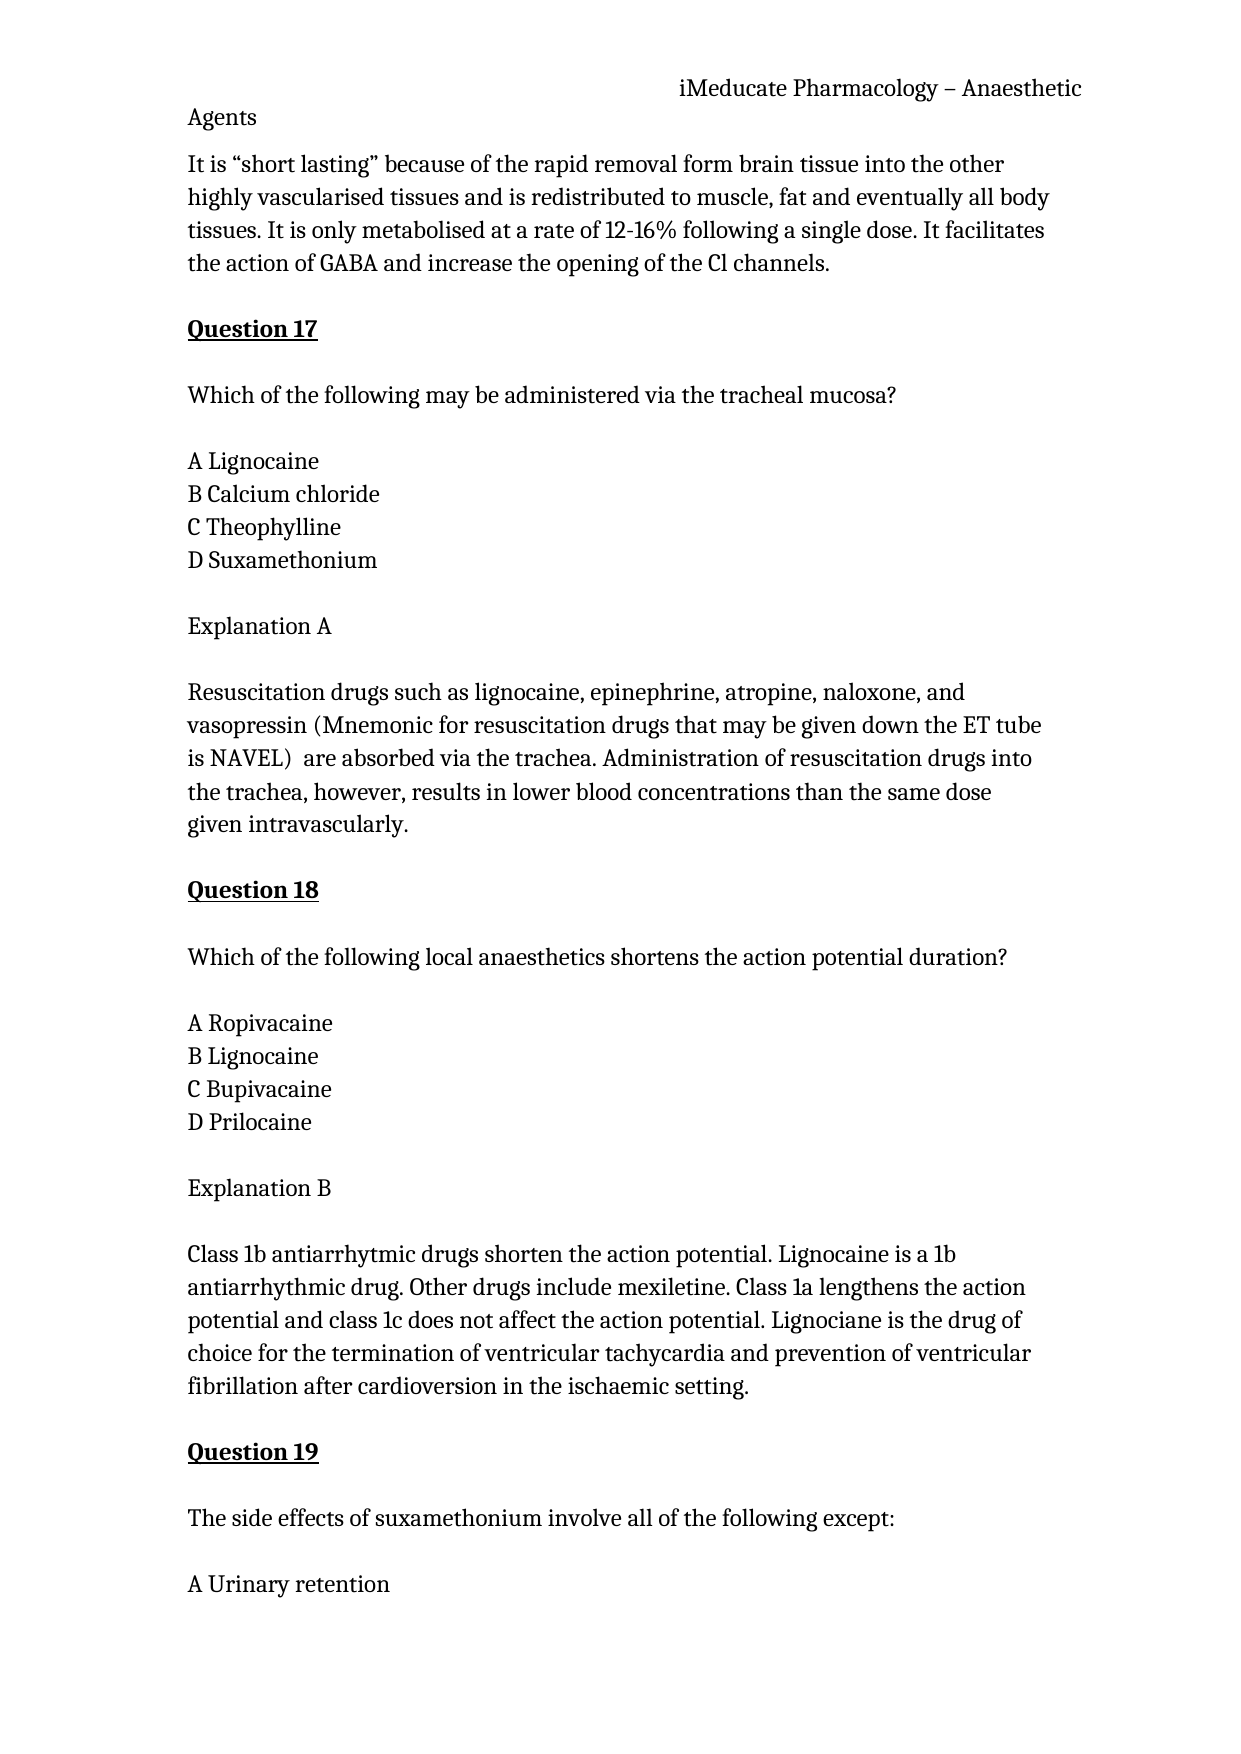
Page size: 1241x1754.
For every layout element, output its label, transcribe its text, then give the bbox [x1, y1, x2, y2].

text Resuscitation drugs such as lignocaine, epinephrine, atropine, naloxone, and vasopressin (Mnemonic for resuscitation drugs that may be given down the ET tube is NAVEL) are absorbed via the trachea. Administration of resuscitation drugs into the trachea, however, results in lower blood concentrations than the same dose given intravascularly. [187, 678, 1053, 839]
text Explanation A [187, 612, 1053, 641]
text It is “short lasting” because of the rapid removal form brain tissue into the other highly vascularised tissues and is redistributed to muscle, fat and eventually all body tissues. It is only metabolised at a rate of 12-16% following a single dose. It facilitates the action of GABA and increase the opening of the Cl channels. [187, 150, 1053, 278]
text Question 17 [187, 315, 1053, 344]
text D Suxamethonium [187, 546, 1053, 575]
text B Calcium chloride [187, 480, 1053, 509]
text B Lignocaine [187, 1042, 1053, 1070]
text Question 18 [187, 876, 1053, 905]
text Which of the following local anaesthetics shortens the action potential duration? [187, 942, 1053, 971]
text A Lignocaine [187, 447, 1053, 476]
text D Prilocaine [187, 1108, 1053, 1136]
text C Bupivacaine [187, 1074, 1053, 1103]
text Class 1b antiarrhytmic drugs shorten the action potential. Lignocaine is a 1b antiarrhythmic drug. Other drugs include mexiletine. Class 1a lengthens the action potential and class 1c does not affect the action potential. Lignociane is the drug of choice for the termination of ventricular tachycardia and prevention of ventricular fibrillation after cardioversion in the ischaemic setting. [187, 1240, 1053, 1401]
text Which of the following may be administered via the tracheal mucosa? [187, 381, 1053, 410]
text Explanation B [187, 1174, 1053, 1202]
text A Urinary retention [187, 1570, 1053, 1599]
text The side effects of suxamethonium involve all of the following except: [187, 1504, 1053, 1533]
text A Ropivacaine [187, 1008, 1053, 1037]
text C Theophylline [187, 513, 1053, 542]
text Question 19 [187, 1438, 1053, 1467]
